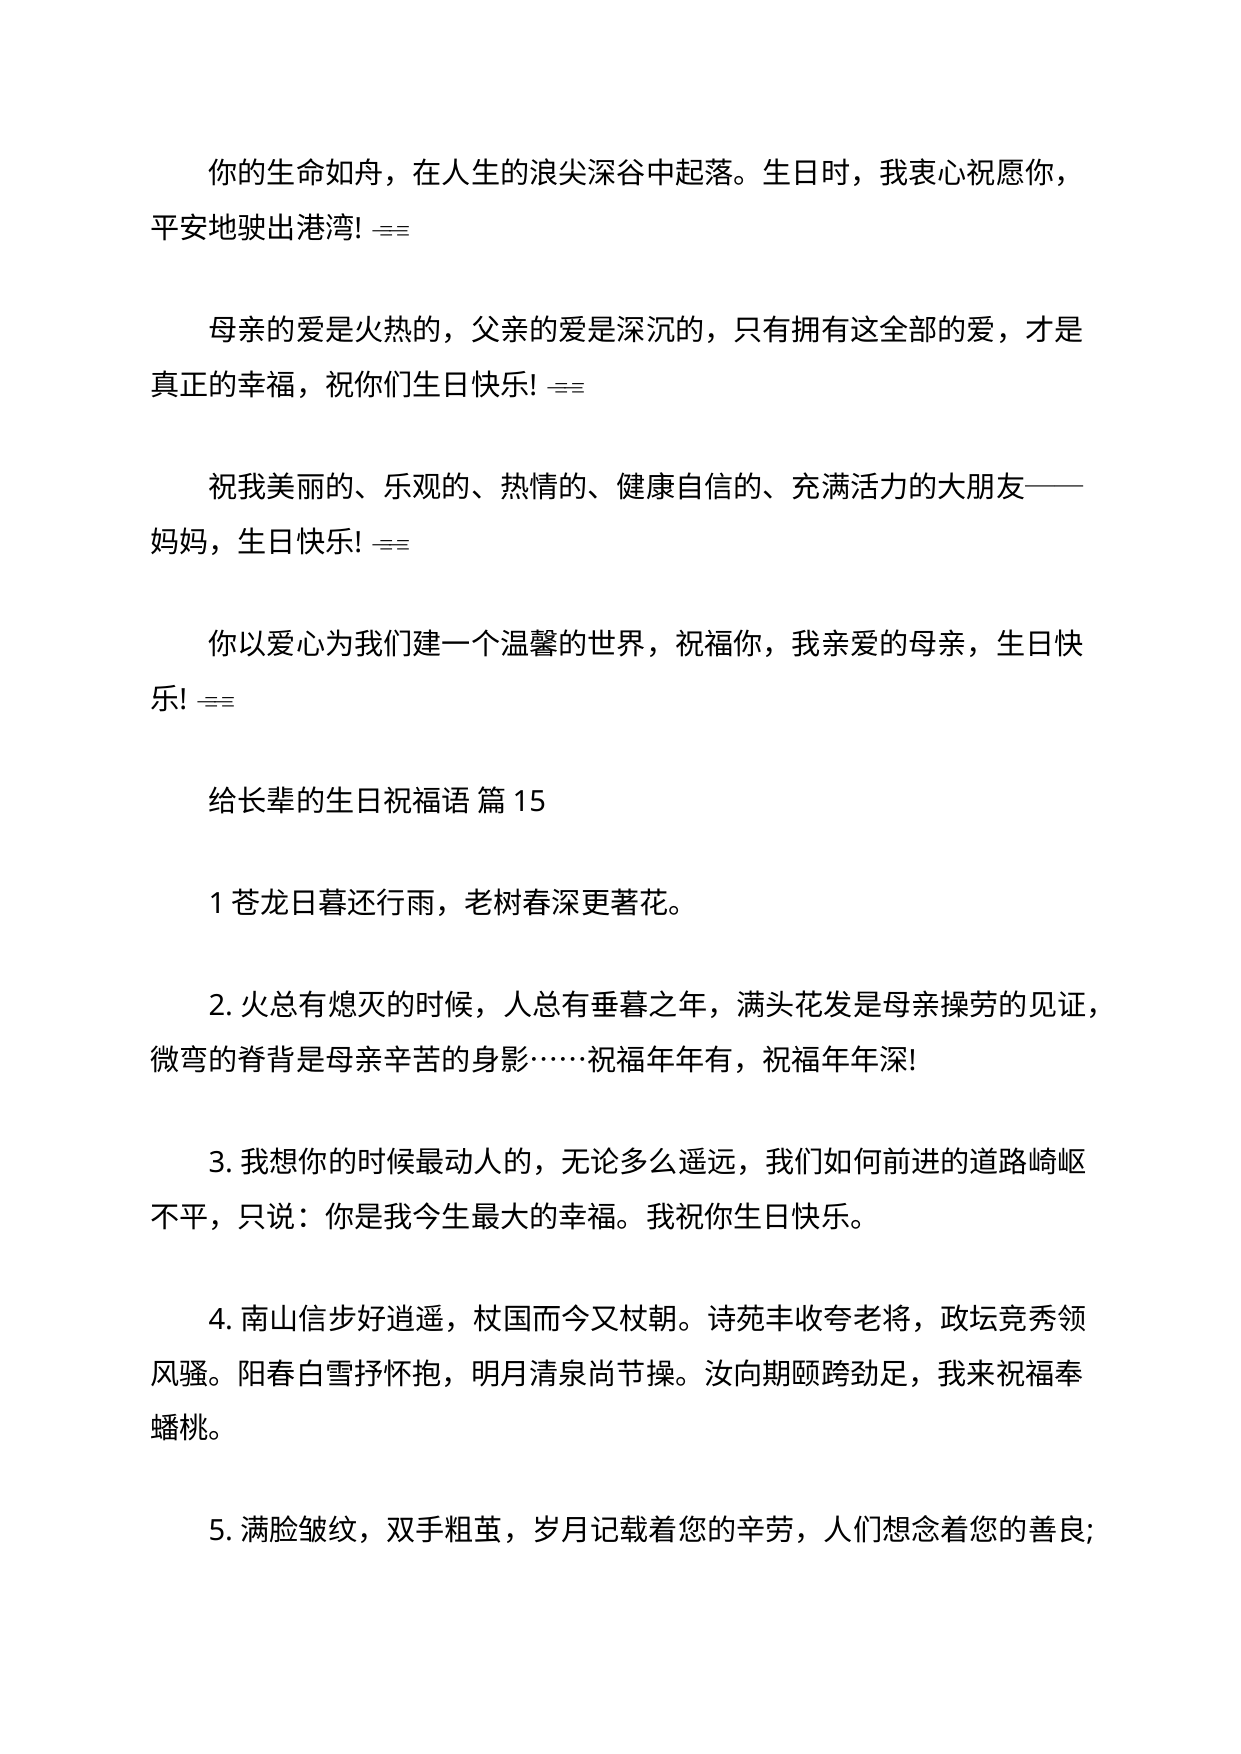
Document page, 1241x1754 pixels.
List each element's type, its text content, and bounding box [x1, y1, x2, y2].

text 4. 南山信步好逍遥，杖国而今又杖朝。诗苑丰收夸老将，政坛竞秀领风骚。阳春白雪抒怀抱，明月清泉尚节操。汝向期颐跨劲足，我来祝福奉蟠桃。 [150, 1295, 1090, 1447]
text 给长辈的生日祝福语 篇15 [150, 777, 1090, 820]
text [150, 1507, 1090, 1549]
text 3. 我想你的时候最动人的，无论多么遥远，我们如何前进的道路崎岖不平，只说：你是我今生最大的幸福。我祝你生日快乐。 [150, 1138, 1090, 1236]
text 母亲的爱是火热的，父亲的爱是深沉的，只有拥有这全部的爱，才是真正的幸福，祝你们生日快乐!  [150, 307, 1090, 404]
text 2. 火总有熄灭的时候，人总有垂暮之年，满头花发是母亲操劳的见证，微弯的脊背是母亲辛苦的身影……祝福年年有，祝福年年深! [150, 981, 1090, 1079]
text 你的生命如舟，在人生的浪尖深谷中起落。生日时，我衷心祝愿你，平安地驶出港湾!  [150, 150, 1090, 247]
text 你以爱心为我们建一个温馨的世界，祝福你，我亲爱的母亲，生日快乐!  [150, 621, 1090, 718]
text 祝我美丽的、乐观的、热情的、健康自信的、充满活力的大朋友──妈妈，生日快乐!  [150, 464, 1090, 561]
text 1苍龙日暮还行雨，老树春深更著花。 [150, 879, 1090, 922]
